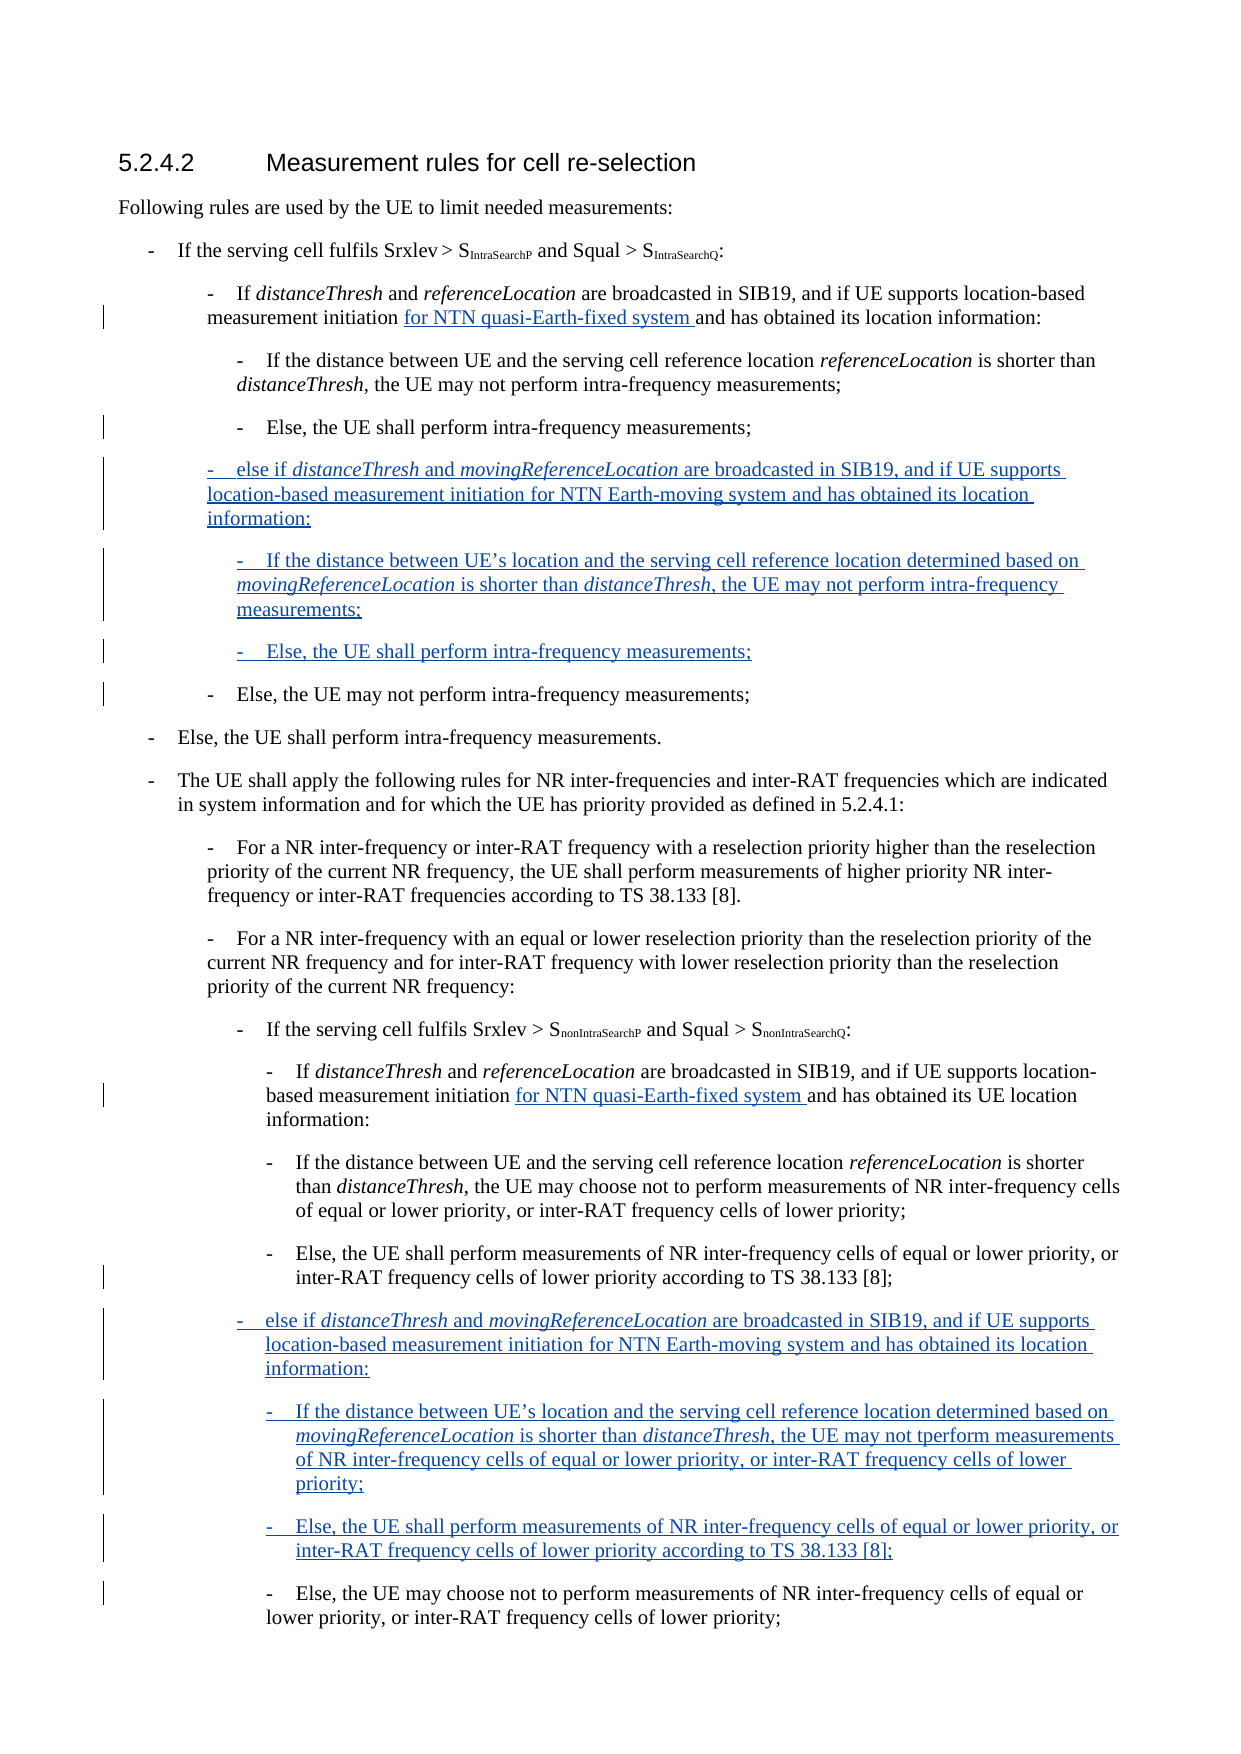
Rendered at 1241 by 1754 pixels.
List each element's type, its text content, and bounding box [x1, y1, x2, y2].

text - If distanceThresh and referenceLocation are broadcasted in SIB19, and if UE supports location-based measurement initiation and has obtained its UE location information: [266, 1059, 1122, 1131]
text - If the serving cell fulfils Srxlev > SIntraSearchP and Squal > SIntraSearchQ: [148, 238, 1122, 262]
text - If the serving cell fulfils Srxlev > SnonIntraSearchP and Squal > SnonIntraSearchQ: [236, 1016, 1122, 1041]
text - The UE shall apply the following rules for NR inter-frequencies and inter-RAT frequencies which are indicated in system information and for which the UE has priority provided as defined in 5.2.4.1: [148, 768, 1122, 816]
text - If the distance between UE and the serving cell reference location referenceLocation is shorter than distanceThresh, the UE may not perform intra-frequency measurements; [236, 348, 1122, 396]
text - If the distance between UE and the serving cell reference location referenceLocation is shorter than distanceThresh, the UE may choose not to perform measurements of NR inter-frequency cells of equal or lower priority, or inter-RAT frequency cells of lower priority; [266, 1150, 1122, 1222]
text - Else, the UE shall perform intra-frequency measurements; [236, 414, 1122, 439]
text - For a NR inter-frequency or inter-RAT frequency with a reselection priority higher than the reselection priority of the current NR frequency, the UE shall perform measurements of higher priority NR inter-frequency or inter-RAT frequencies according to TS 38.133 [8]. [207, 834, 1122, 907]
text - Else, the UE may not perform intra-frequency measurements; [207, 682, 1122, 706]
subtitle 5.2.4.2 Measurement rules for cell re-selection [118, 148, 1122, 176]
text Following rules are used by the UE to limit needed measurements: [118, 195, 1122, 219]
text - Else, the UE shall perform intra-frequency measurements. [148, 725, 1122, 749]
text - For a NR inter-frequency with an equal or lower reselection priority than the reselection priority of the current NR frequency and for inter-RAT frequency with lower reselection priority than the reselection priority of the current NR frequency: [207, 926, 1122, 998]
text - If distanceThresh and referenceLocation are broadcasted in SIB19, and if UE supports location-based measurement initiation and has obtained its location information: [207, 281, 1122, 329]
text - Else, the UE shall perform measurements of NR inter-frequency cells of equal or lower priority, or inter-RAT frequency cells of lower priority according to TS 38.133 [8]; [266, 1241, 1122, 1289]
text - Else, the UE may choose not to perform measurements of NR inter-frequency cells of equal or lower priority, or inter-RAT frequency cells of lower priority; [266, 1581, 1122, 1629]
